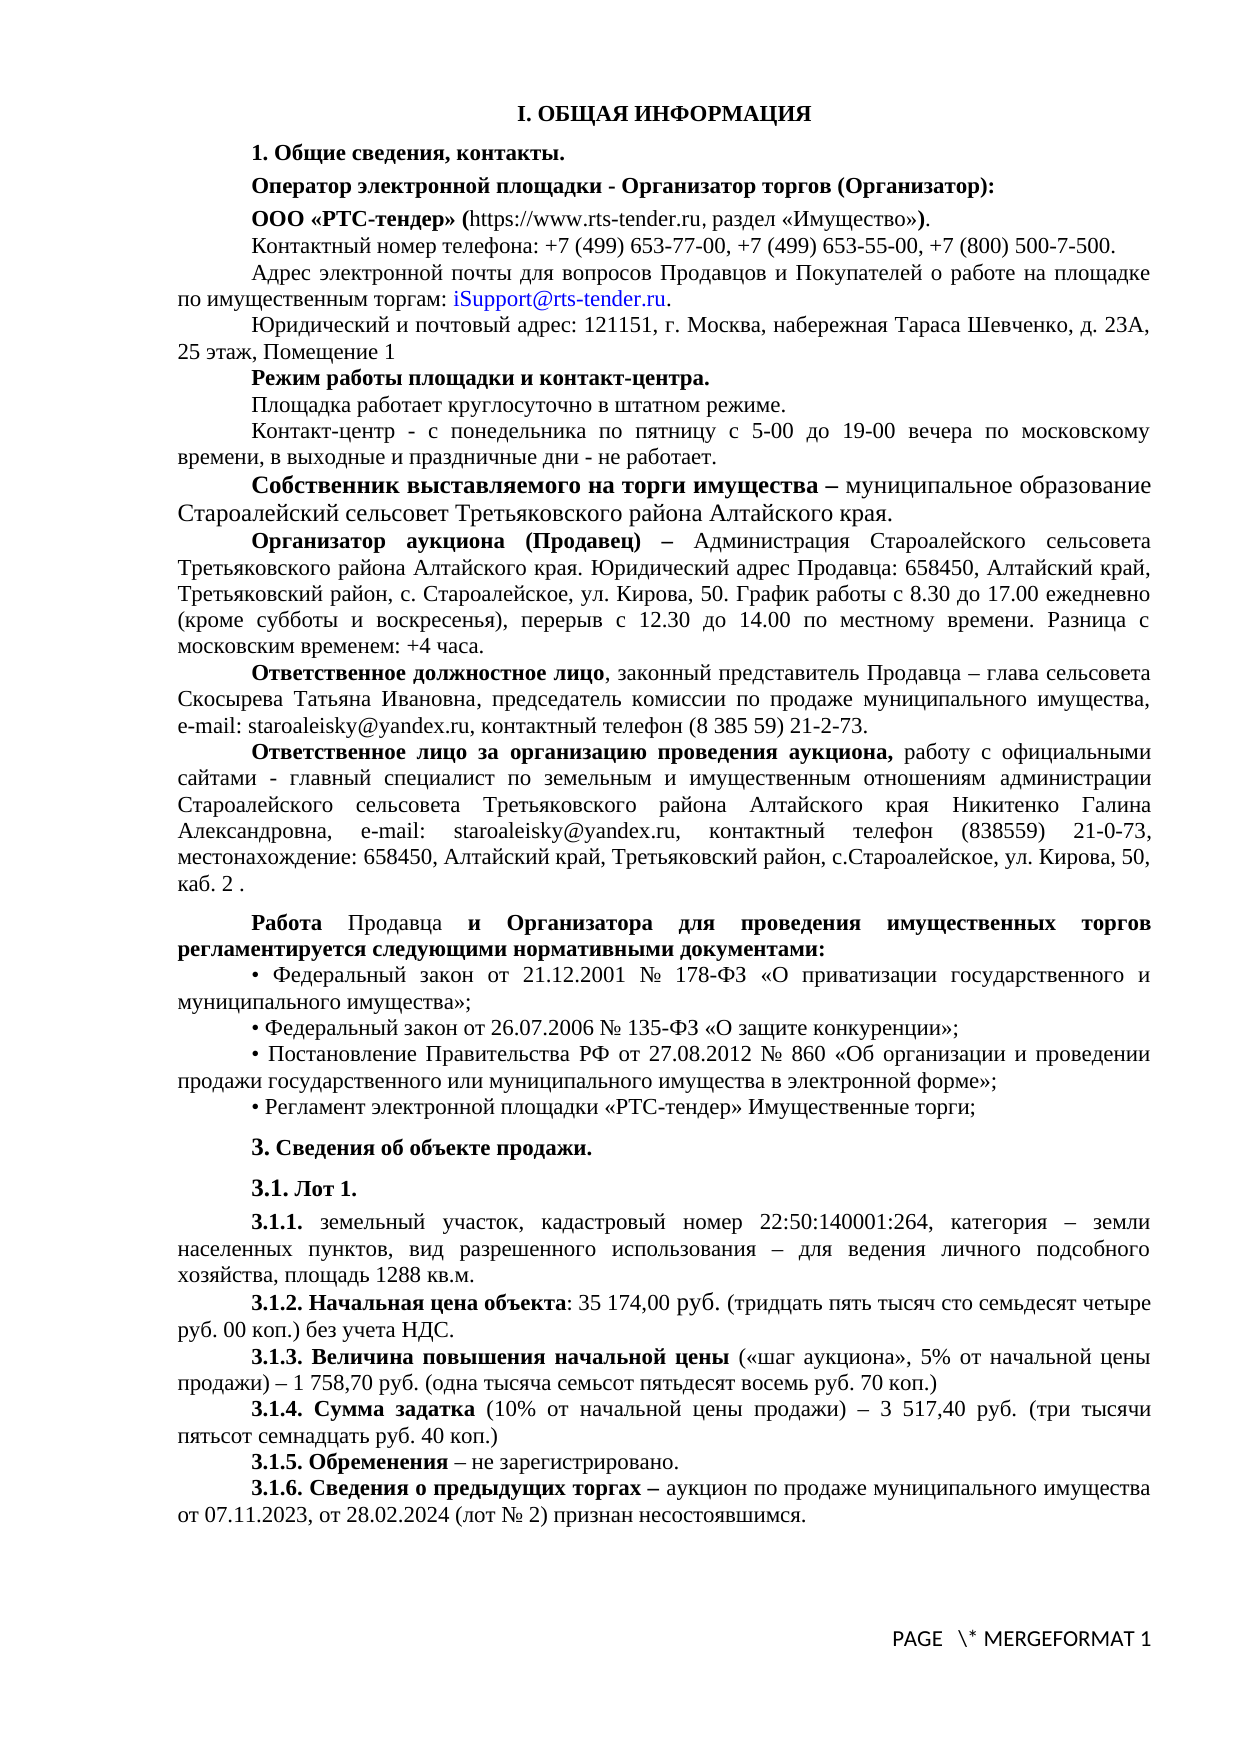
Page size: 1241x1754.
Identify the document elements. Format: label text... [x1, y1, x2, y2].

text Контактный номер телефона: +7 (499) 653-77-00, +7 (499) 653-55-00, +7 (800) 500-7-500. [177, 232, 1152, 259]
text Контакт-центр - с понедельника по пятницу с 5-00 до 19-00 вечера по московскому времени, в выходные и праздничные дни - не работает. [177, 417, 1152, 470]
text 3.1.1. земельный участок, кадастровый номер 22:50:140001:264, категория – земли населенных пунктов, вид разрешенного использования – для ведения личного подсобного хозяйства, площадь 1288 кв.м. [177, 1208, 1152, 1287]
text Режим работы площадки и контакт-центра. [177, 364, 1152, 391]
text Работа Продавца и Организатора для проведения имущественных торгов регламентируется следующими нормативными документами: [177, 909, 1152, 961]
text 3. Сведения об объекте продажи. [251, 1132, 1152, 1161]
text 3.1.4. Сумма задатка (10% от начальной цены продажи) – 3 517,40 руб. (три тысячи пятьсот семнадцать руб. 40 коп.) [177, 1395, 1152, 1448]
text • Регламент электронной площадки «РТС-тендер» Имущественные торги; [177, 1093, 1152, 1119]
text 3.1.3. Величина повышения начальной цены («шаг аукциона», 5% от начальной цены продажи) – 1 758,70 руб. (одна тысяча семьсот пятьдесят восемь руб. 70 коп.) [177, 1343, 1152, 1395]
text Площадка работает круглосуточно в штатном режиме. [177, 391, 1152, 417]
text • Федеральный закон от 26.07.2006 № 135-ФЗ «О защите конкуренции»; [177, 1014, 1152, 1040]
text • Постановление Правительства РФ от 27.08.2012 № 860 «Об организации и проведении продажи государственного или муниципального имущества в электронной форме»; [177, 1040, 1152, 1093]
text Оператор электронной площадки - Организатор торгов (Организатор): [177, 172, 1152, 198]
text ООО «РТС-тендер» (https://www.rts-tender.ru, раздел «Имущество»). [177, 204, 1152, 232]
text Ответственное лицо за организацию проведения аукциона, работу с официальными сайтами - главный специалист по земельным и имущественным отношениям администрации Староалейского сельсовета Третьяковского района Алтайского края Никитенко Галина Александровна, e-mail: staroaleisky@yandex.ru, контактный телефон (838559) 21-0-73, местонахождение: 658450, Алтайский край, Третьяковский район, с.Староалейское, ул. Кирова, 50, каб. 2 . [177, 738, 1152, 896]
text 3.1.5. Обременения – не зарегистрировано. [177, 1448, 1152, 1474]
list 1. Общие сведения, контакты. [251, 139, 1152, 166]
text Собственник выставляемого на торги имущества – муниципальное образование Староалейский сельсовет Третьяковского района Алтайского края. [177, 470, 1152, 527]
text Адрес электронной почты для вопросов Продавцов и Покупателей о работе на площадке по имущественным торгам: iSupport@rts-tender.ru. [177, 259, 1152, 312]
text Организатор аукциона (Продавец) – Администрация Староалейского сельсовета Третьяковского района Алтайского края. Юридический адрес Продавца: 658450, Алтайский край, Третьяковский район, с. Староалейское, ул. Кирова, 50. График работы с 8.30 до 17.00 ежедневно (кроме субботы и воскресенья), перерыв с 12.30 до 14.00 по местному времени. Разница с московским временем: +4 часа. [177, 527, 1152, 659]
text I. ОБЩАЯ ИНФОРМАЦИЯ [177, 100, 1152, 127]
text Ответственное должностное лицо, законный представитель Продавца – глава сельсовета Скосырева Татьяна Ивановна, председатель комиссии по продаже муниципального имущества, e-mail: staroaleisky@yandex.ru, контактный телефон (8 385 59) 21-2-73. [177, 659, 1152, 738]
text 3.1. Лот 1. [251, 1173, 1152, 1202]
text • Федеральный закон от 21.12.2001 № 178-ФЗ «О приватизации государственного и муниципального имущества»; [177, 961, 1152, 1014]
text 3.1.6. Сведения о предыдущих торгах – аукцион по продаже муниципального имущества от 07.11.2023, от 28.02.2024 (лот № 2) признан несостоявшимся. [177, 1474, 1152, 1527]
text 3.1.2. Начальная цена объекта: 35 174,00 руб. (тридцать пять тысяч сто семьдесят четыре руб. 00 коп.) без учета НДС. [177, 1287, 1152, 1343]
text Юридический и почтовый адрес: 121151, г. Москва, набережная Тараса Шевченко, д. 23А, 25 этаж, Помещение 1 [177, 312, 1152, 364]
